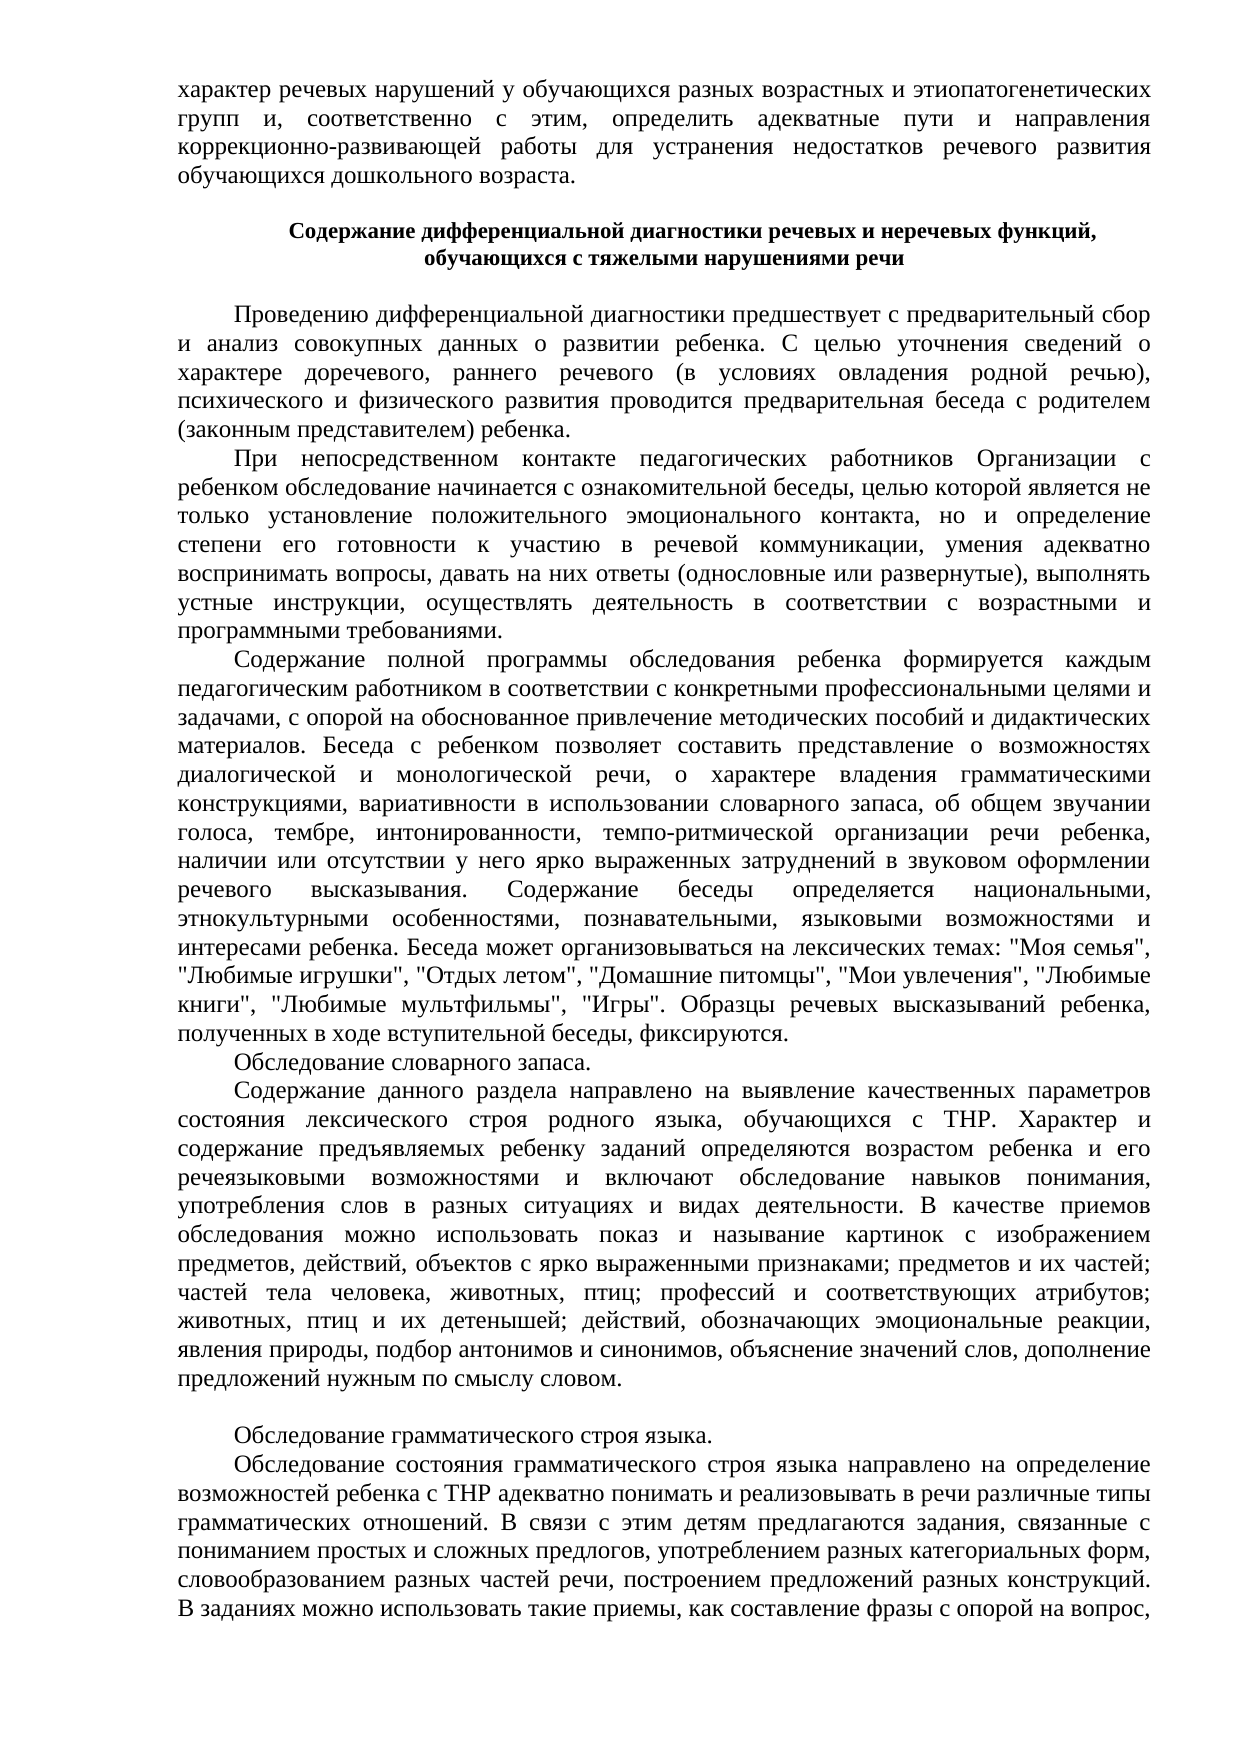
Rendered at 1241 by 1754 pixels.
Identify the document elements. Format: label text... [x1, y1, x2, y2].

text Содержание дифференциальной диагностики речевых и неречевых функций, обучающихся с тяжелыми нарушениями речи [177, 218, 1152, 270]
text Содержание полной программы обследования ребенка формируется каждым педагогическим работником в соответствии с конкретными профессиональными целями и задачами, с опорой на обоснованное привлечение методических пособий и дидактических материалов. Беседа с ребенком позволяет составить представление о возможностях диалогической и монологической речи, о характере владения грамматическими конструкциями, вариативности в использовании словарного запаса, об общем звучании голоса, тембре, интонированности, темпо-ритмической организации речи ребенка, наличии или отсутствии у него ярко выраженных затруднений в звуковом оформлении речевого высказывания. Содержание беседы определяется национальными, этнокультурными особенностями, познавательными, языковыми возможностями и интересами ребенка. Беседа может организовываться на лексических темах: "Моя семья", "Любимые игрушки", "Отдых летом", "Домашние питомцы", "Мои увлечения", "Любимые книги", "Любимые мультфильмы", "Игры". Образцы речевых высказываний ребенка, полученных в ходе вступительной беседы, фиксируются. [177, 644, 1152, 1047]
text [177, 74, 1152, 189]
text При непосредственном контакте педагогических работников Организации с ребенком обследование начинается с ознакомительной беседы, целью которой является не только установление положительного эмоционального контакта, но и определение степени его готовности к участию в речевой коммуникации, умения адекватно воспринимать вопросы, давать на них ответы (однословные или развернутые), выполнять устные инструкции, осуществлять деятельность в соответствии с возрастными и программными требованиями. [177, 443, 1152, 644]
text Проведению дифференциальной диагностики предшествует с предварительный сбор и анализ совокупных данных о развитии ребенка. С целью уточнения сведений о характере доречевого, раннего речевого (в условиях овладения родной речью), психического и физического развития проводится предварительная беседа с родителем (законным представителем) ребенка. [177, 299, 1152, 443]
text Обследование грамматического строя языка. [177, 1420, 1152, 1449]
text Содержание данного раздела направлено на выявление качественных параметров состояния лексического строя родного языка, обучающихся с ТНР. Характер и содержание предъявляемых ребенку заданий определяются возрастом ребенка и его речеязыковыми возможностями и включают обследование навыков понимания, употребления слов в разных ситуациях и видах деятельности. В качестве приемов обследования можно использовать показ и называние картинок с изображением предметов, действий, объектов с ярко выраженными признаками; предметов и их частей; частей тела человека, животных, птиц; профессий и соответствующих атрибутов; животных, птиц и их детенышей; действий, обозначающих эмоциональные реакции, явления природы, подбор антонимов и синонимов, объяснение значений слов, дополнение предложений нужным по смыслу словом. [177, 1075, 1152, 1392]
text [177, 1449, 1152, 1622]
text Обследование словарного запаса. [177, 1047, 1152, 1075]
